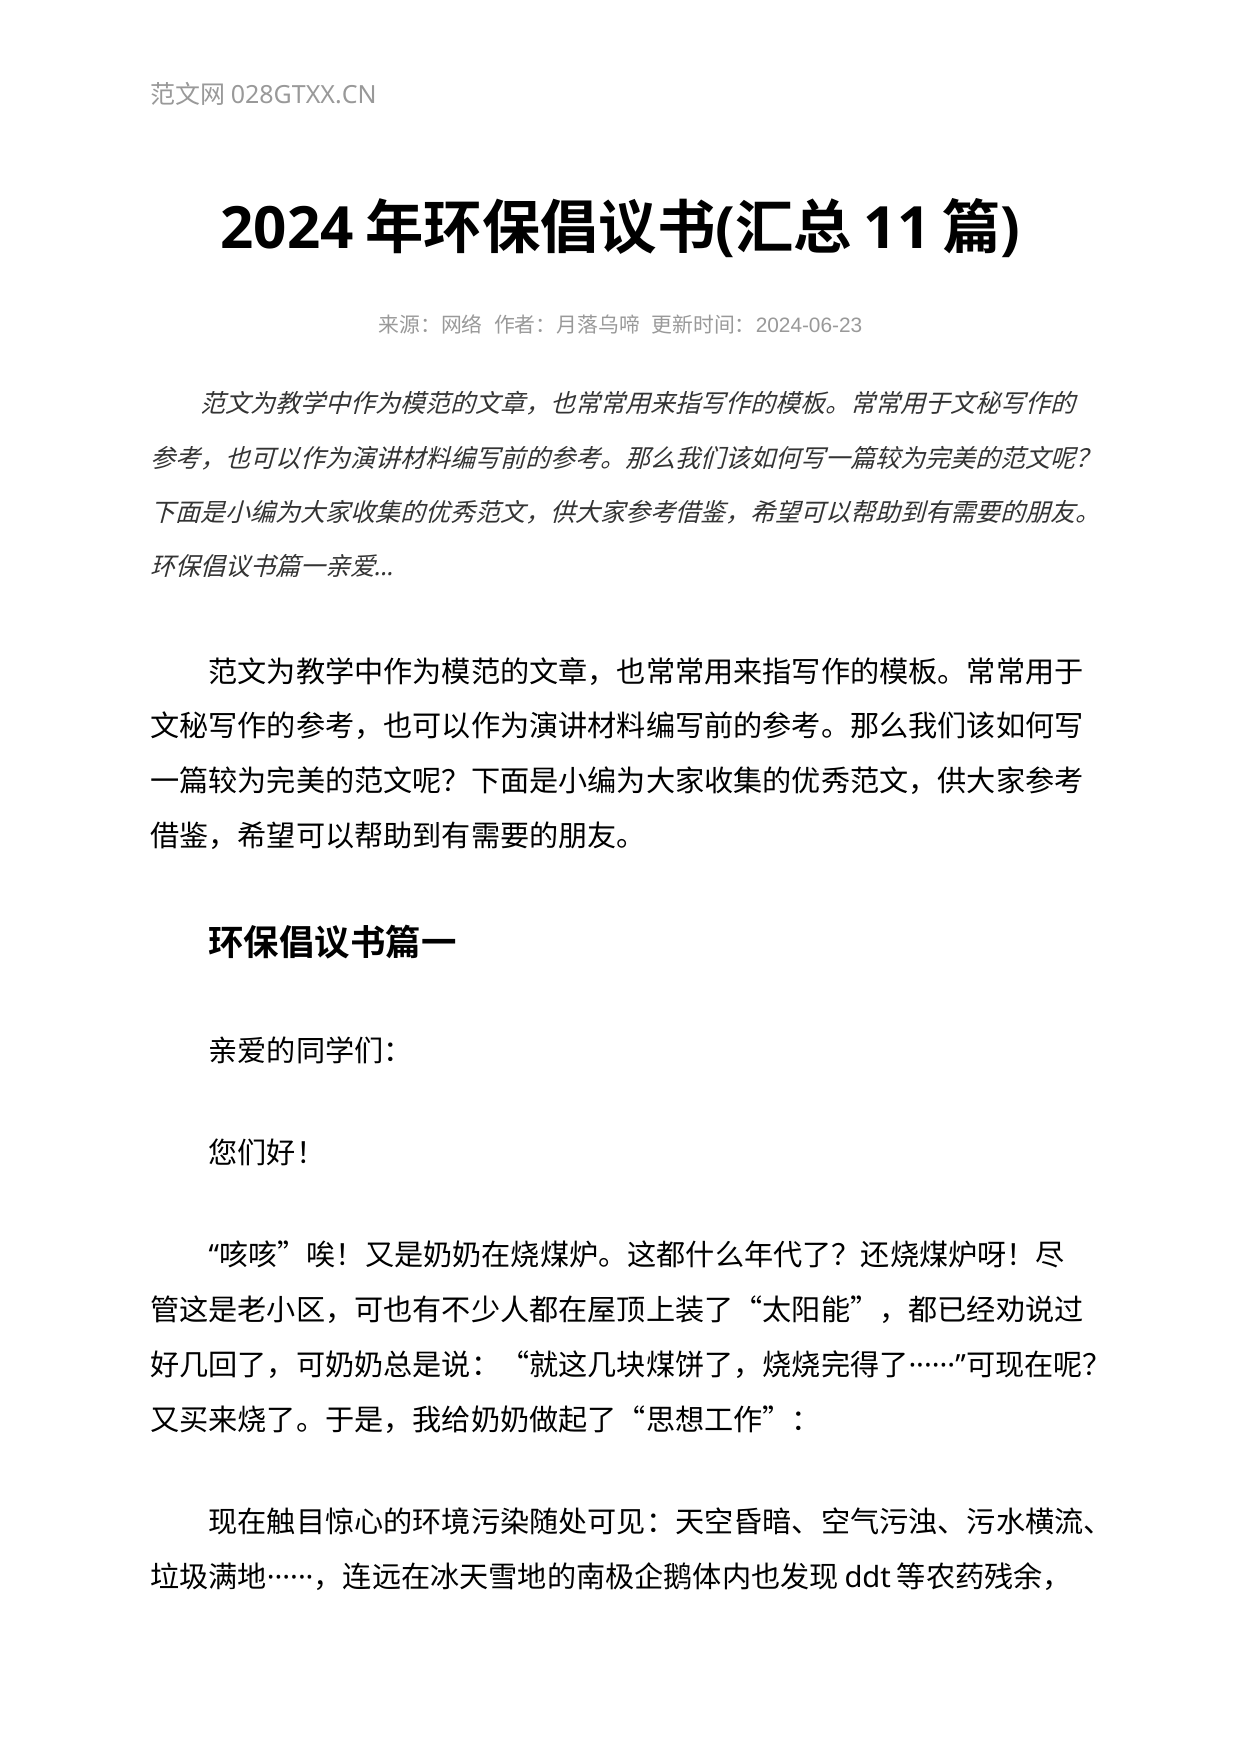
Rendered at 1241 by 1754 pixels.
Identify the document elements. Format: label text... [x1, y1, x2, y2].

text 来源：网络 作者：月落乌啼 更新时间：2024-06-23 [150, 313, 1090, 337]
text 您们好！ [150, 1130, 1090, 1172]
text 范文为教学中作为模范的文章，也常常用来指写作的模板。常常用于文秘写作的参考，也可以作为演讲材料编写前的参考。那么我们该如何写一篇较为完美的范文呢？下面是小编为大家收集的优秀范文，供大家参考借鉴，希望可以帮助到有需要的朋友。 [150, 648, 1090, 855]
text “咳咳”唉！又是奶奶在烧煤炉。这都什么年代了？还烧煤炉呀！尽管这是老小区，可也有不少人都在屋顶上装了“太阳能”，都已经劝说过好几回了，可奶奶总是说：“就这几块煤饼了，烧烧完得了······”可现在呢？又买来烧了。于是，我给奶奶做起了“思想工作”： [150, 1232, 1090, 1439]
text 环保倡议书篇一 [150, 914, 1090, 966]
text 亲爱的同学们： [150, 1028, 1090, 1070]
text 范文为教学中作为模范的文章，也常常用来指写作的模板。常常用于文秘写作的参考，也可以作为演讲材料编写前的参考。那么我们该如何写一篇较为完美的范文呢？下面是小编为大家收集的优秀范文，供大家参考借鉴，希望可以帮助到有需要的朋友。环保倡议书篇一亲爱... [150, 384, 1090, 583]
subtitle 2024年环保倡议书(汇总11篇) [150, 181, 1090, 266]
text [150, 1498, 1090, 1596]
